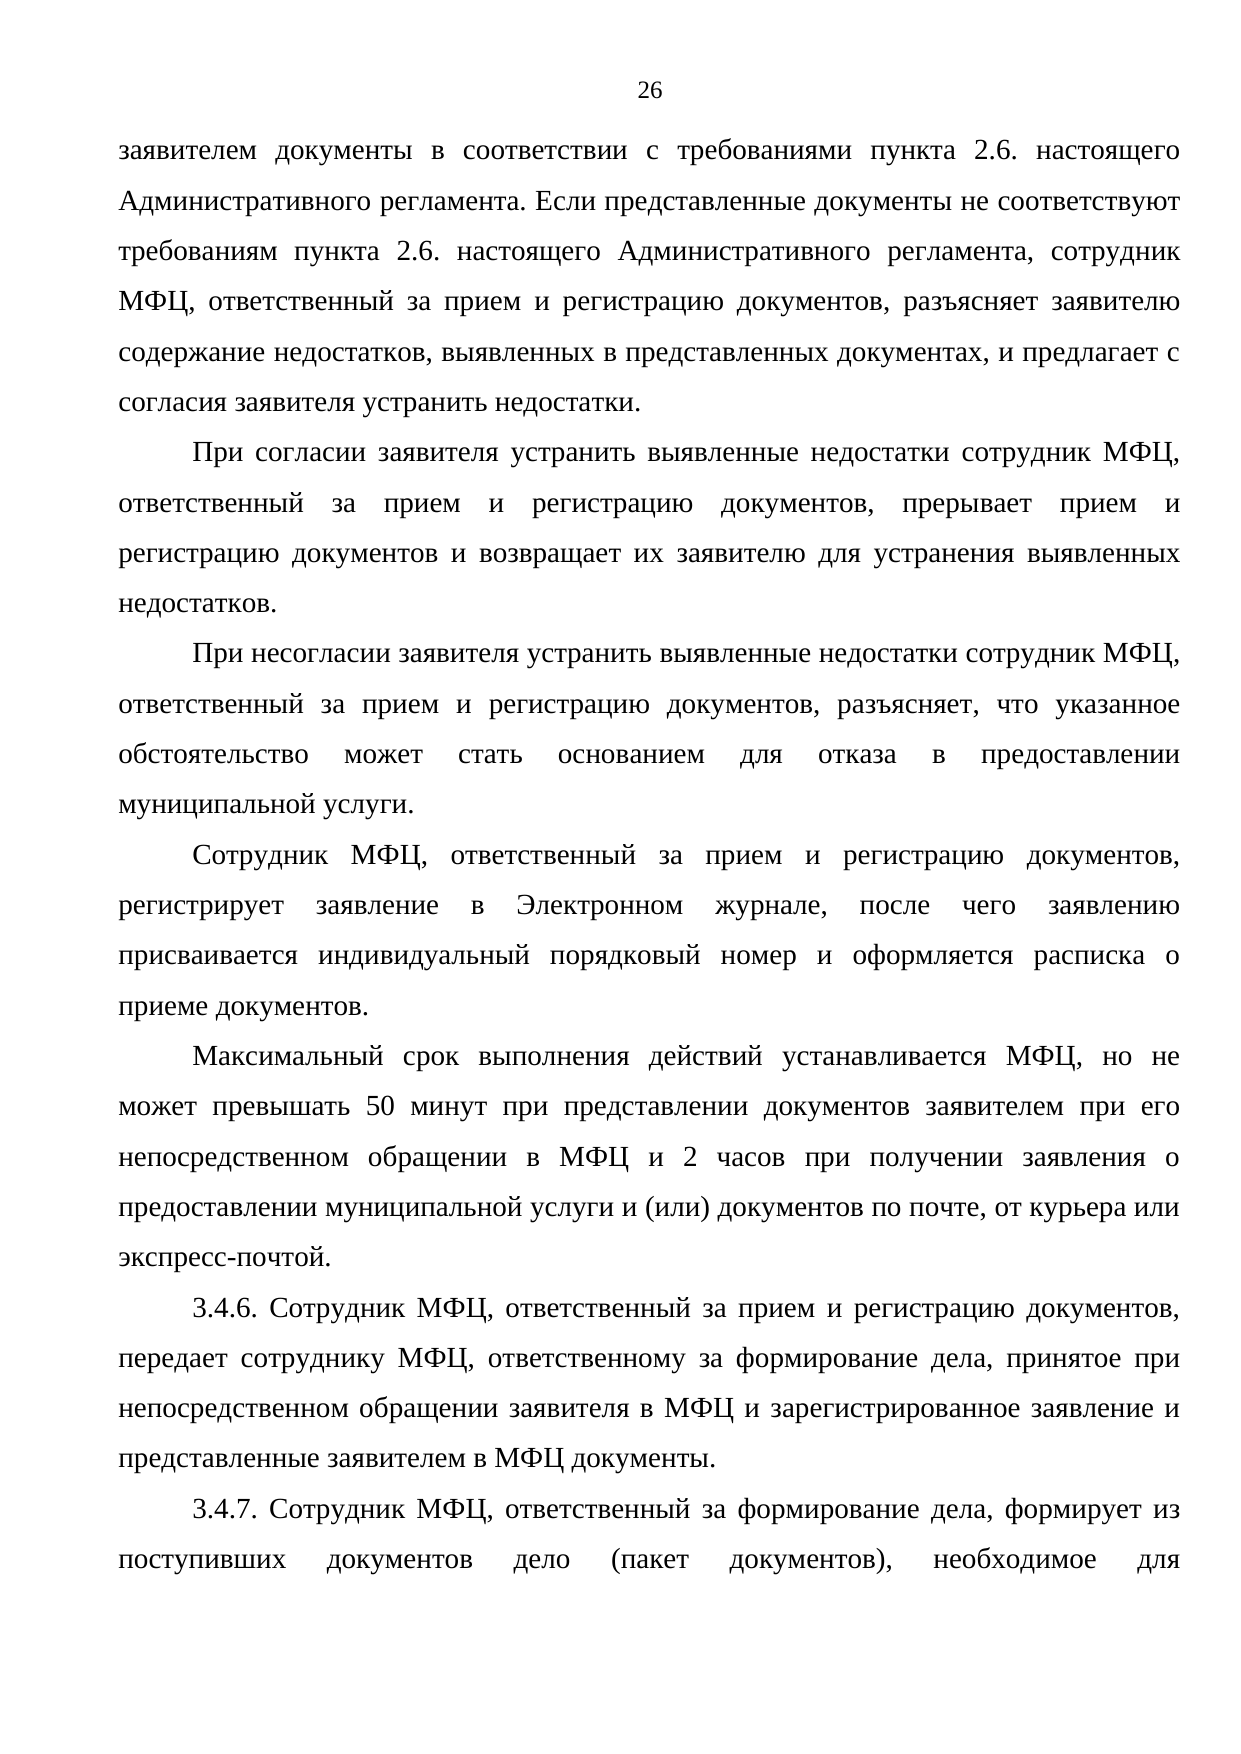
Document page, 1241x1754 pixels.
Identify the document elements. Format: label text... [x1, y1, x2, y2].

text 3.4.6. Сотрудник МФЦ, ответственный за прием и регистрацию документов, передает сотруднику МФЦ, ответственному за формирование дела, принятое при непосредственном обращении заявителя в МФЦ и зарегистрированное заявление и представленные заявителем в МФЦ документы. [118, 1290, 1181, 1474]
text При несогласии заявителя устранить выявленные недостатки сотрудник МФЦ, ответственный за прием и регистрацию документов, разъясняет, что указанное обстоятельство может стать основанием для отказа в предоставлении муниципальной услуги. [118, 636, 1181, 820]
text Максимальный срок выполнения действий устанавливается МФЦ, но не может превышать 50 минут при представлении документов заявителем при его непосредственном обращении в МФЦ и 2 часов при получении заявления о предоставлении муниципальной услуги и (или) документов по почте, от курьера или экспресс-почтой. [118, 1038, 1181, 1273]
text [118, 1491, 1181, 1575]
text Сотрудник МФЦ, ответственный за прием и регистрацию документов, регистрирует заявление в Электронном журнале, после чего заявлению присваивается индивидуальный порядковый номер и оформляется расписка о приеме документов. [118, 837, 1181, 1021]
text При согласии заявителя устранить выявленные недостатки сотрудник МФЦ, ответственный за прием и регистрацию документов, прерывает прием и регистрацию документов и возвращает их заявителю для устранения выявленных недостатков. [118, 434, 1181, 619]
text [118, 132, 1181, 418]
